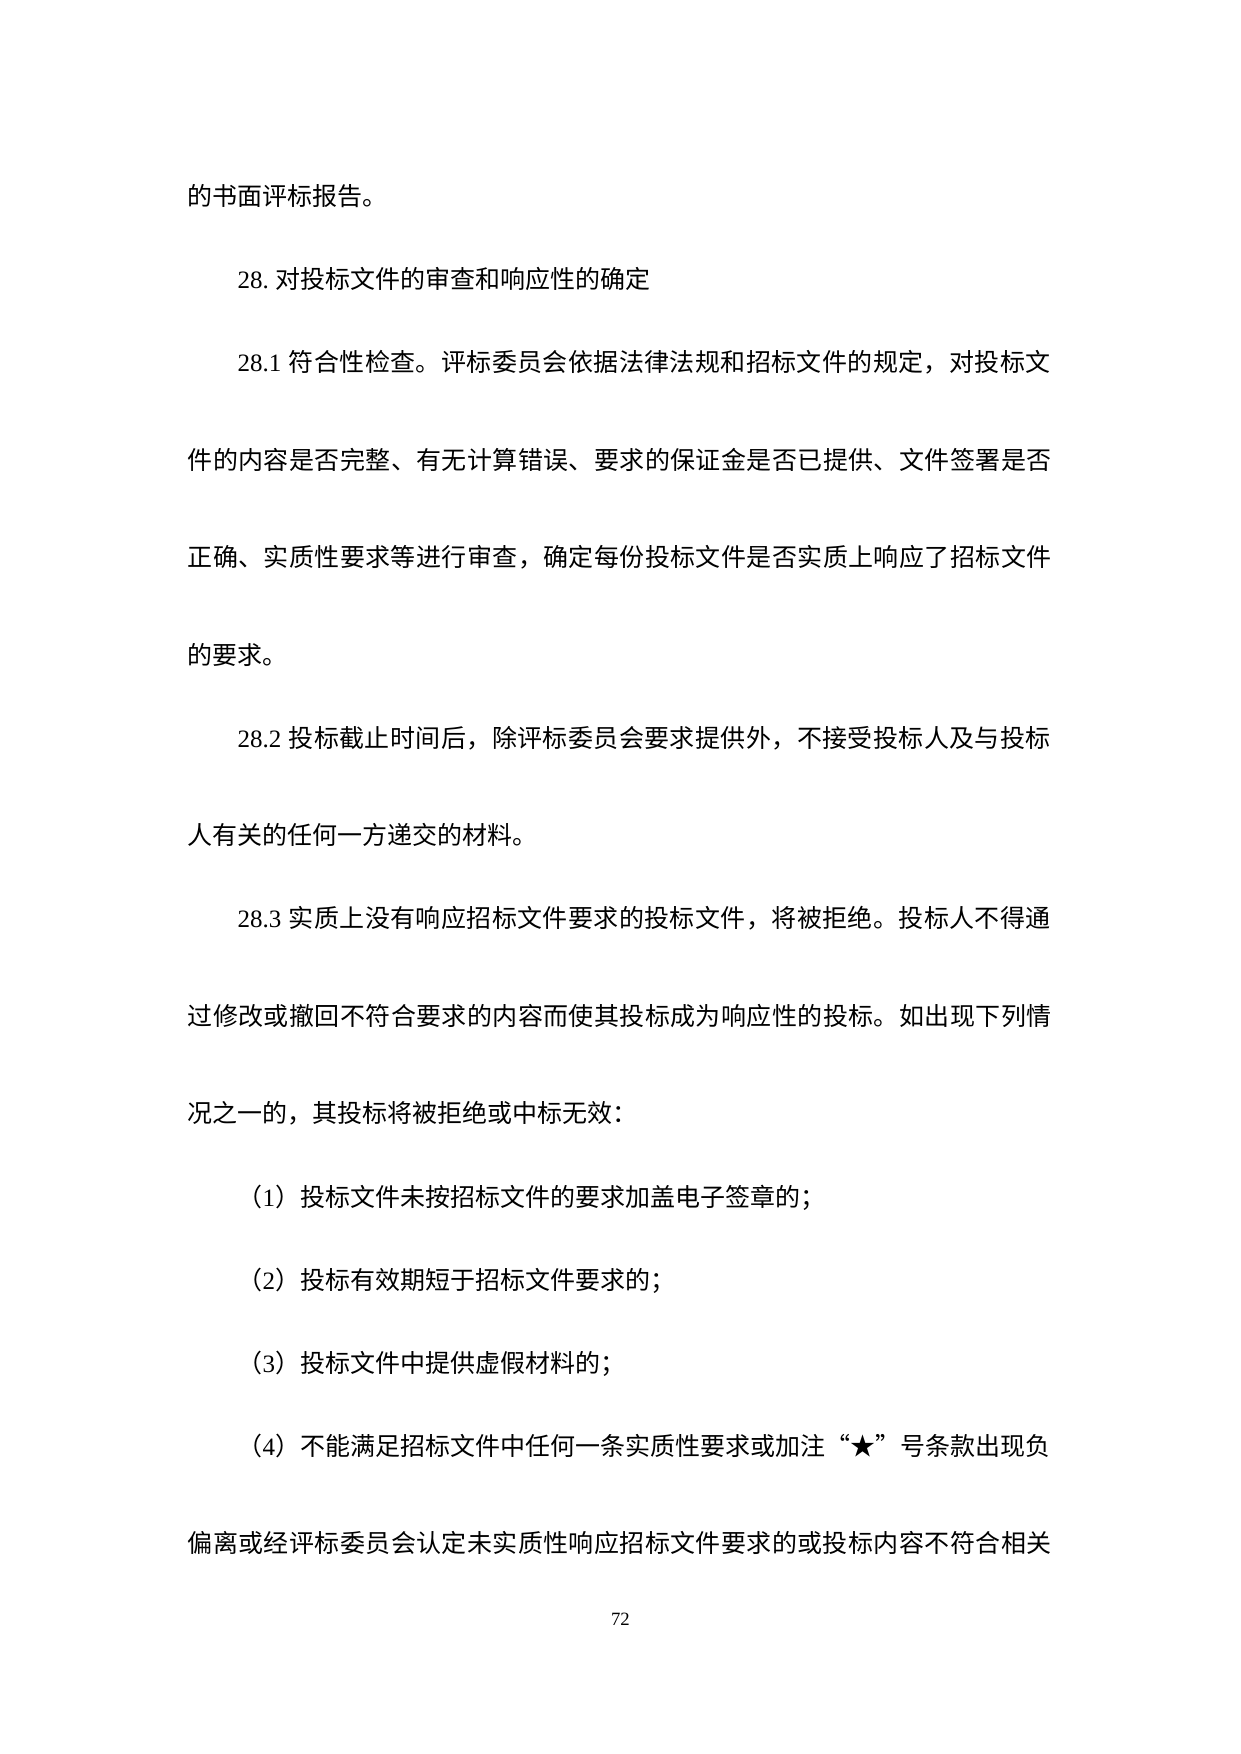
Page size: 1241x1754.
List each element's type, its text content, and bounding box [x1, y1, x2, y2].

text （3）投标文件中提供虚假材料的； [187, 1329, 1053, 1394]
text 28. 对投标文件的审查和响应性的确定 [187, 245, 1053, 310]
text 28.1 符合性检查。评标委员会依据法律法规和招标文件的规定，对投标文件的内容是否完整、有无计算错误、要求的保证金是否已提供、文件签署是否正确、实质性要求等进行审查，确定每份投标文件是否实质上响应了招标文件的要求。 [187, 328, 1053, 686]
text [187, 1412, 1053, 1574]
text 28.2 投标截止时间后，除评标委员会要求提供外，不接受投标人及与投标人有关的任何一方递交的材料。 [187, 704, 1053, 866]
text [187, 162, 1053, 227]
text 28.3 实质上没有响应招标文件要求的投标文件，将被拒绝。投标人不得通过修改或撤回不符合要求的内容而使其投标成为响应性的投标。如出现下列情况之一的，其投标将被拒绝或中标无效： [187, 884, 1053, 1144]
text （1）投标文件未按招标文件的要求加盖电子签章的； [187, 1163, 1053, 1228]
text （2）投标有效期短于招标文件要求的； [187, 1246, 1053, 1311]
